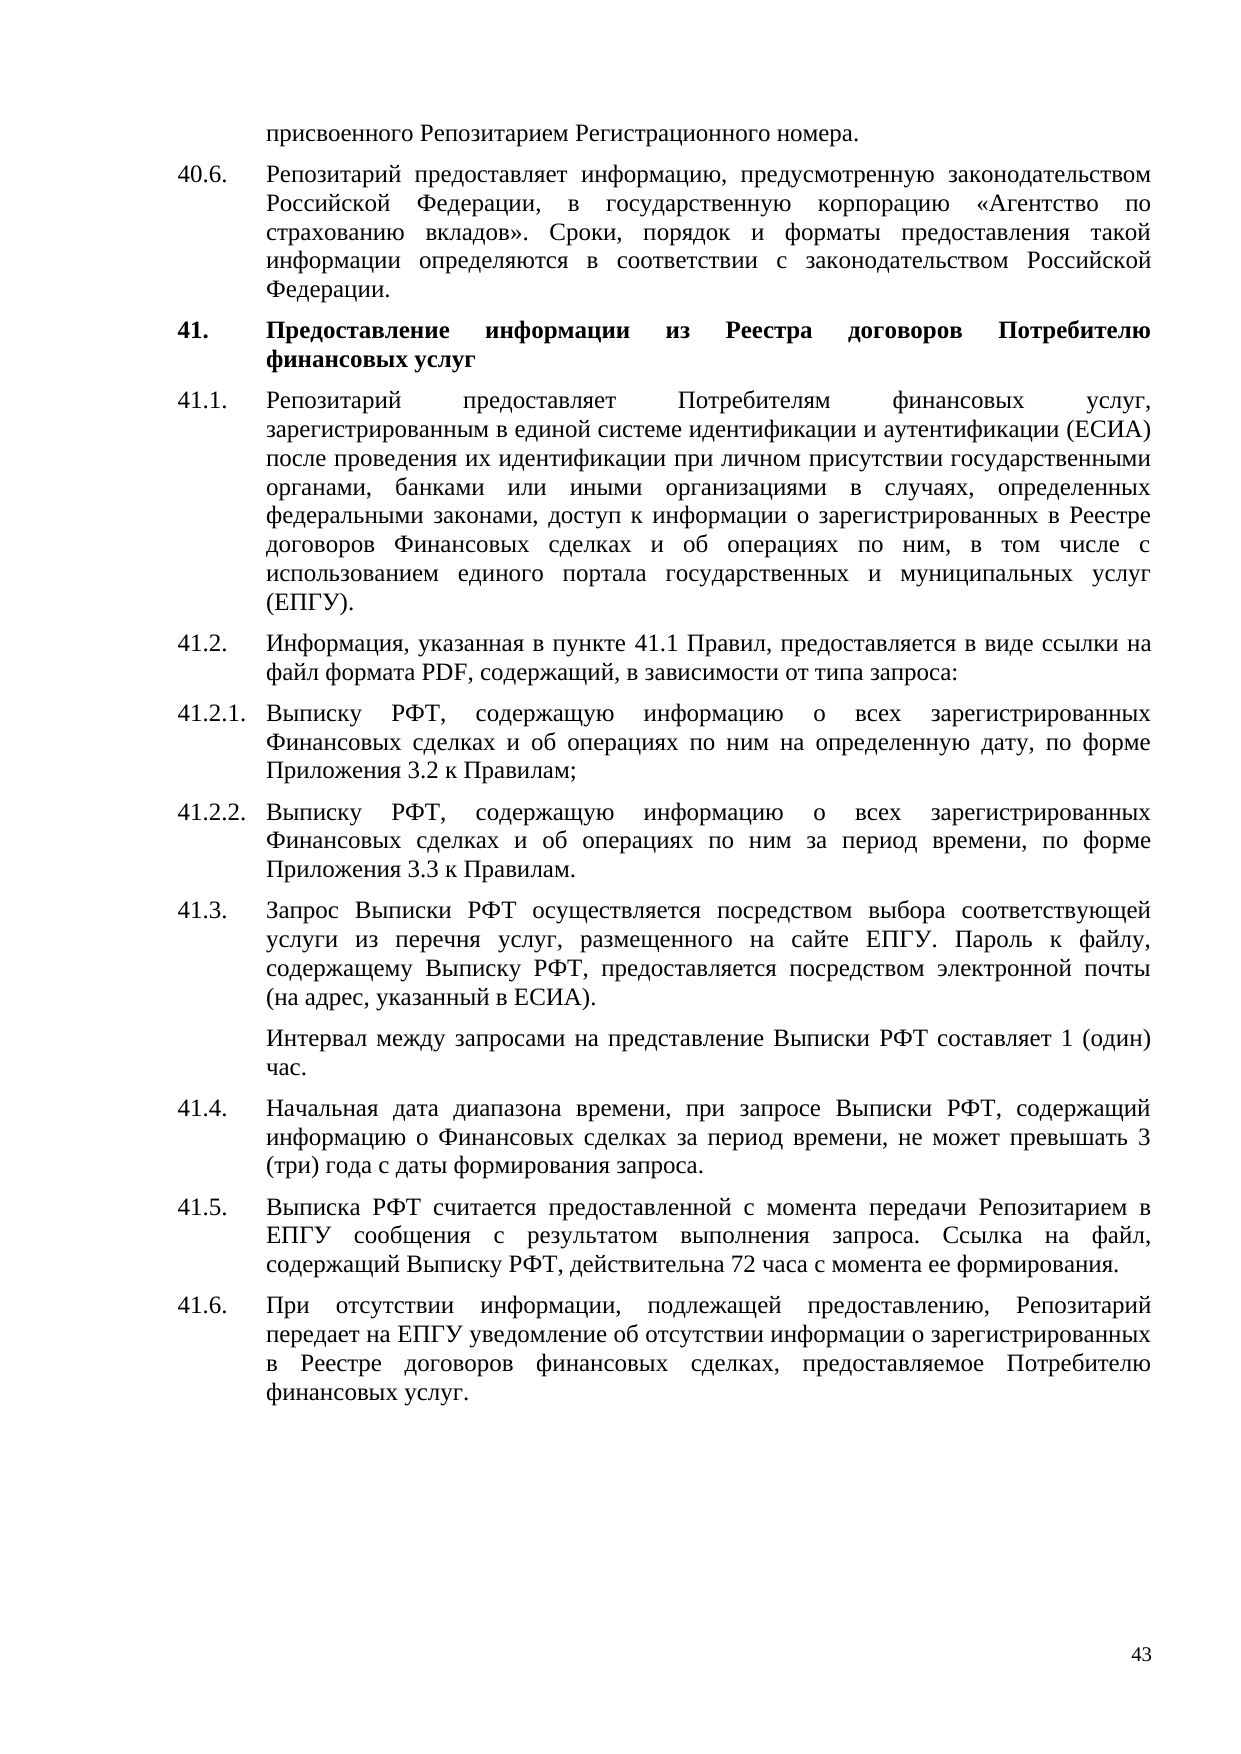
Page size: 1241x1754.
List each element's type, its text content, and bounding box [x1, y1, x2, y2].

list Выписка РФТ считается предоставленной с момента передачи Репозитарием в ЕПГУ сообщения с результатом выполнения запроса. Ссылка на файл, содержащий Выписку РФТ, действительна 72 часа с момента ее формирования. [177, 1192, 1152, 1278]
list Информация, указанная в пункте 41.1 Правил, предоставляется в виде ссылки на файл формата PDF, содержащий, в зависимости от типа запроса: [177, 628, 1152, 686]
list Репозитарий предоставляет информацию, предусмотренную законодательством Российской Федерации, в государственную корпорацию «Агентство по страхованию вкладов». Сроки, порядок и форматы предоставления такой информации определяются в соответствии с законодательством Российской Федерации. [177, 159, 1152, 303]
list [177, 118, 1152, 147]
text Интервал между запросами на представление Выписки РФТ составляет 1 (один) час. [266, 1023, 1152, 1081]
list Запрос Выписки РФТ осуществляется посредством выбора соответствующей услуги из перечня услуг, размещенного на сайте ЕПГУ. Пароль к файлу, содержащему Выписку РФТ, предоставляется посредством электронной почты (на адрес, указанный в ЕСИА). [177, 896, 1152, 1011]
list Репозитарий предоставляет Потребителям финансовых услуг, зарегистрированным в единой системе идентификации и аутентификации (ЕСИА) после проведения их идентификации при личном присутствии государственными органами, банками или иными организациями в случаях, определенных федеральными законами, доступ к информации о зарегистрированных в Реестре договоров Финансовых сделках и об операциях по ним, в том числе с использованием единого портала государственных и муниципальных услуг (ЕПГУ). [177, 386, 1152, 616]
list При отсутствии информации, подлежащей предоставлению, Репозитарий передает на ЕПГУ уведомление об отсутствии информации о зарегистрированных в Реестре договоров финансовых сделках, предоставляемое Потребителю финансовых услуг. [177, 1291, 1152, 1406]
list Выписку РФТ, содержащую информацию о всех зарегистрированных Финансовых сделках и об операциях по ним за период времени, по форме Приложения 3.3 к Правилам. [177, 797, 1152, 883]
subtitle Предоставление информации из Реестра договоров Потребителю финансовых услуг [177, 316, 1152, 373]
list Выписку РФТ, содержащую информацию о всех зарегистрированных Финансовых сделках и об операциях по ним на определенную дату, по форме Приложения 3.2 к Правилам; [177, 698, 1152, 784]
list Начальная дата диапазона времени, при запросе Выписки РФТ, содержащий информацию о Финансовых сделках за период времени, не может превышать 3 (три) года с даты формирования запроса. [177, 1093, 1152, 1179]
